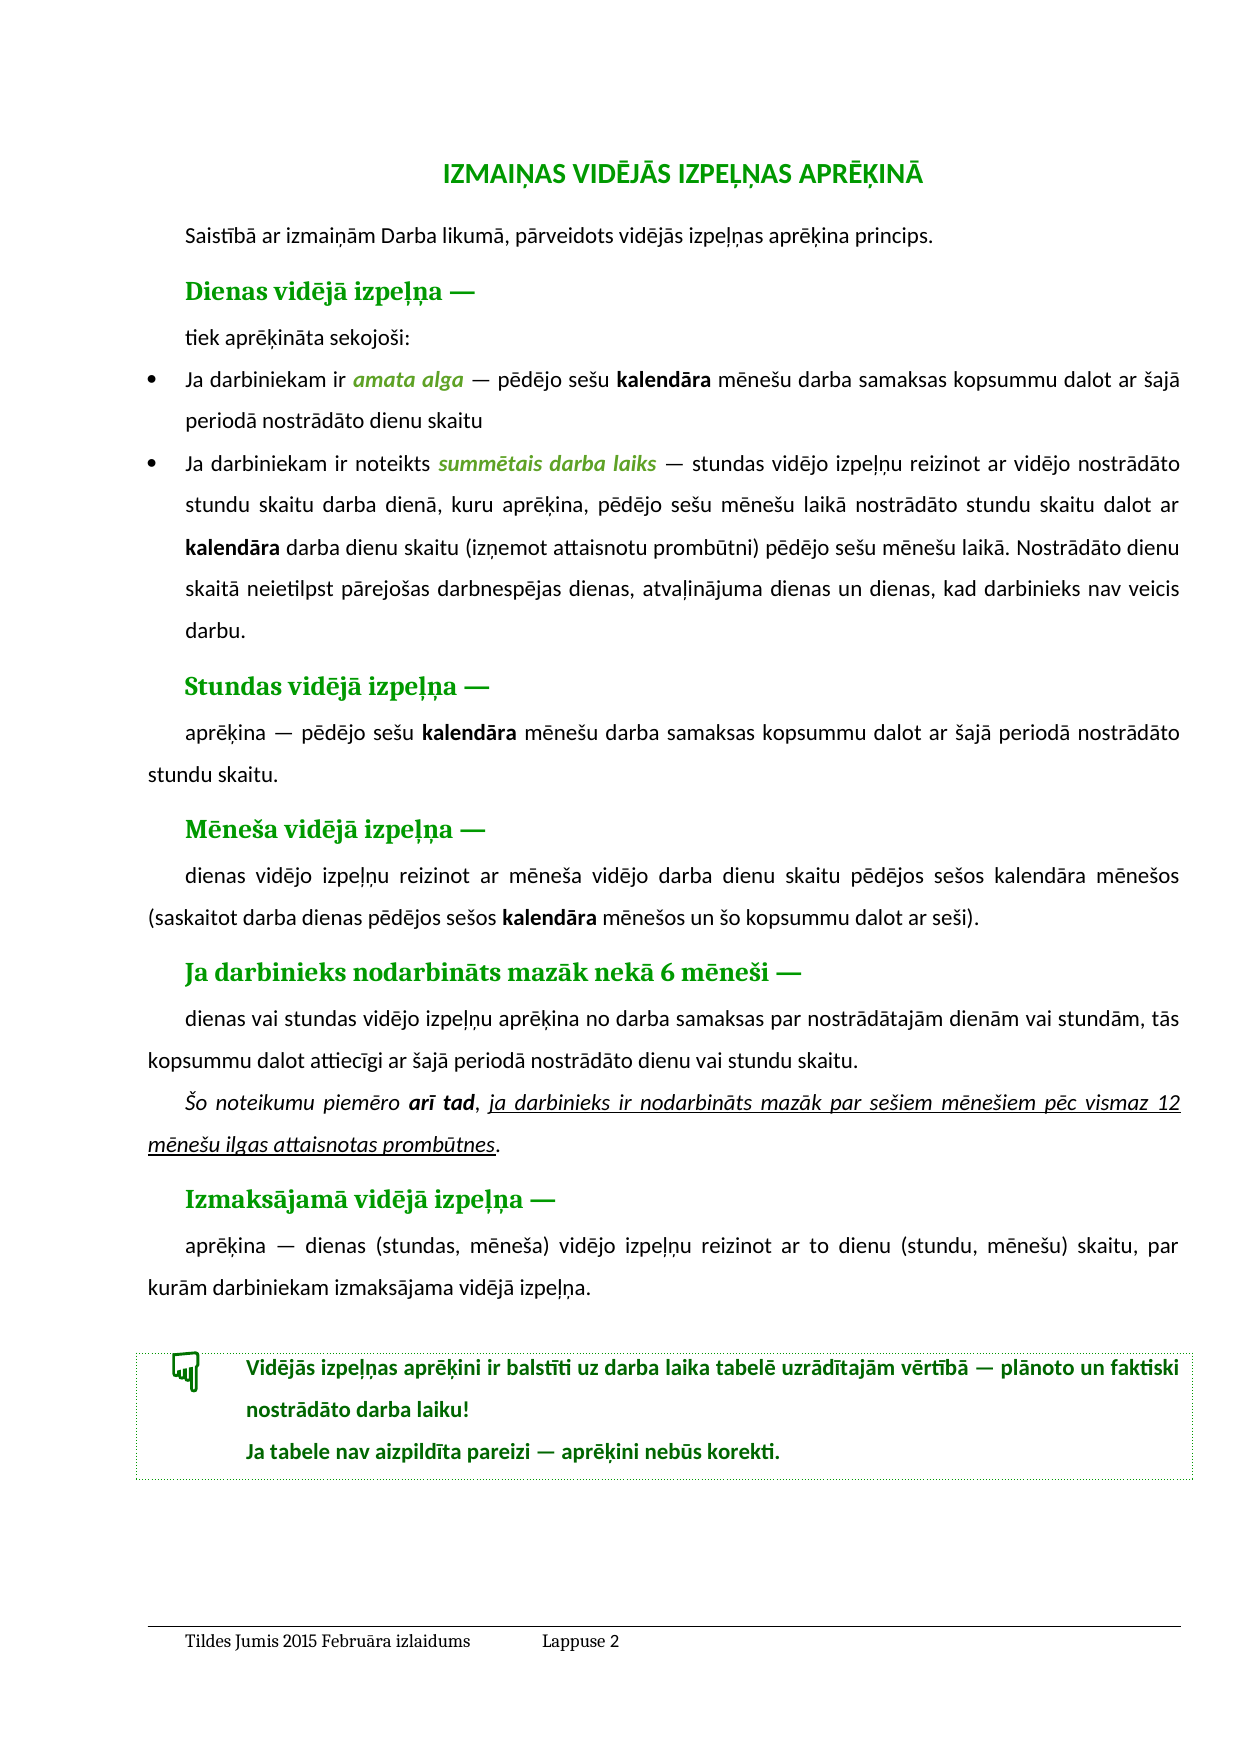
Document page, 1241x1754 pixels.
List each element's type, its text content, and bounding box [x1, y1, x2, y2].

subtitle Izmaksājamā vidējā izpeļņa — [148, 1184, 1181, 1216]
list Ja darbiniekam ir amata alga — pēdējo sešu kalendāra mēnešu darba samaksas kopsummu dalot ar šajā periodā nostrādāto dienu skaitu [148, 365, 1181, 435]
text tiek aprēķināta sekojoši: [148, 323, 1181, 351]
subtitle Izmaiņas vidējās izpeļņas aprēķinā [148, 156, 1181, 191]
text dienas vidējo izpeļņu reizinot ar mēneša vidējo darba dienu skaitu pēdējos sešos kalendāra mēnešos (saskaitot darba dienas pēdējos sešos kalendāra mēnešos un šo kopsummu dalot ar seši). [148, 861, 1181, 931]
text Šo noteikumu piemēro arī tad, ja darbinieks ir nodarbināts mazāk par sešiem mēnešiem pēc vismaz 12 mēnešu ilgas attaisnotas prombūtnes. [148, 1088, 1181, 1158]
text Saistībā ar izmaiņām Darba likumā, pārveidots vidējās izpeļņas aprēķina princips. [148, 222, 1181, 249]
subtitle Stundas vidējā izpeļņa — [148, 671, 1181, 702]
subtitle Dienas vidējā izpeļņa — [148, 276, 1181, 307]
text aprēķina — dienas (stundas, mēneša) vidējo izpeļņu reizinot ar to dienu (stundu, mēnešu) skaitu, par kurām darbiniekam izmaksājama vidējā izpeļņa. [148, 1231, 1181, 1301]
list Ja darbiniekam ir noteikts summētais darba laiks — stundas vidējo izpeļņu reizinot ar vidējo nostrādāto stundu skaitu darba dienā, kuru aprēķina, pēdējo sešu mēnešu laikā nostrādāto stundu skaitu dalot ar kalendāra darba dienu skaitu (izņemot attaisnotu prombūtni) pēdējo sešu mēnešu laikā. Nostrādāto dienu skaitā neietilpst pārejošas darbnespējas dienas, atvaļinājuma dienas un dienas, kad darbinieks nav veicis darbu. [148, 449, 1181, 644]
text aprēķina — pēdējo sešu kalendāra mēnešu darba samaksas kopsummu dalot ar šajā periodā nostrādāto stundu skaitu. [148, 718, 1181, 788]
table_header [136, 1353, 234, 1479]
subtitle Ja darbinieks nodarbināts mazāk nekā 6 mēneši — [148, 957, 1181, 988]
subtitle Mēneša vidējā izpeļņa — [148, 814, 1181, 845]
text dienas vai stundas vidējo izpeļņu aprēķina no darba samaksas par nostrādātajām dienām vai stundām, tās kopsummu dalot attiecīgi ar šajā periodā nostrādāto dienu vai stundu skaitu. [148, 1004, 1181, 1074]
table_header Vidējās izpeļņas aprēķini ir balstīti uz darba laika tabelē uzrādītajām vērtībā — plānoto un faktiski nostrādāto darba laiku! Ja tabele nav aizpildīta pareizi — aprēķini nebūs korekti. [235, 1353, 1192, 1479]
